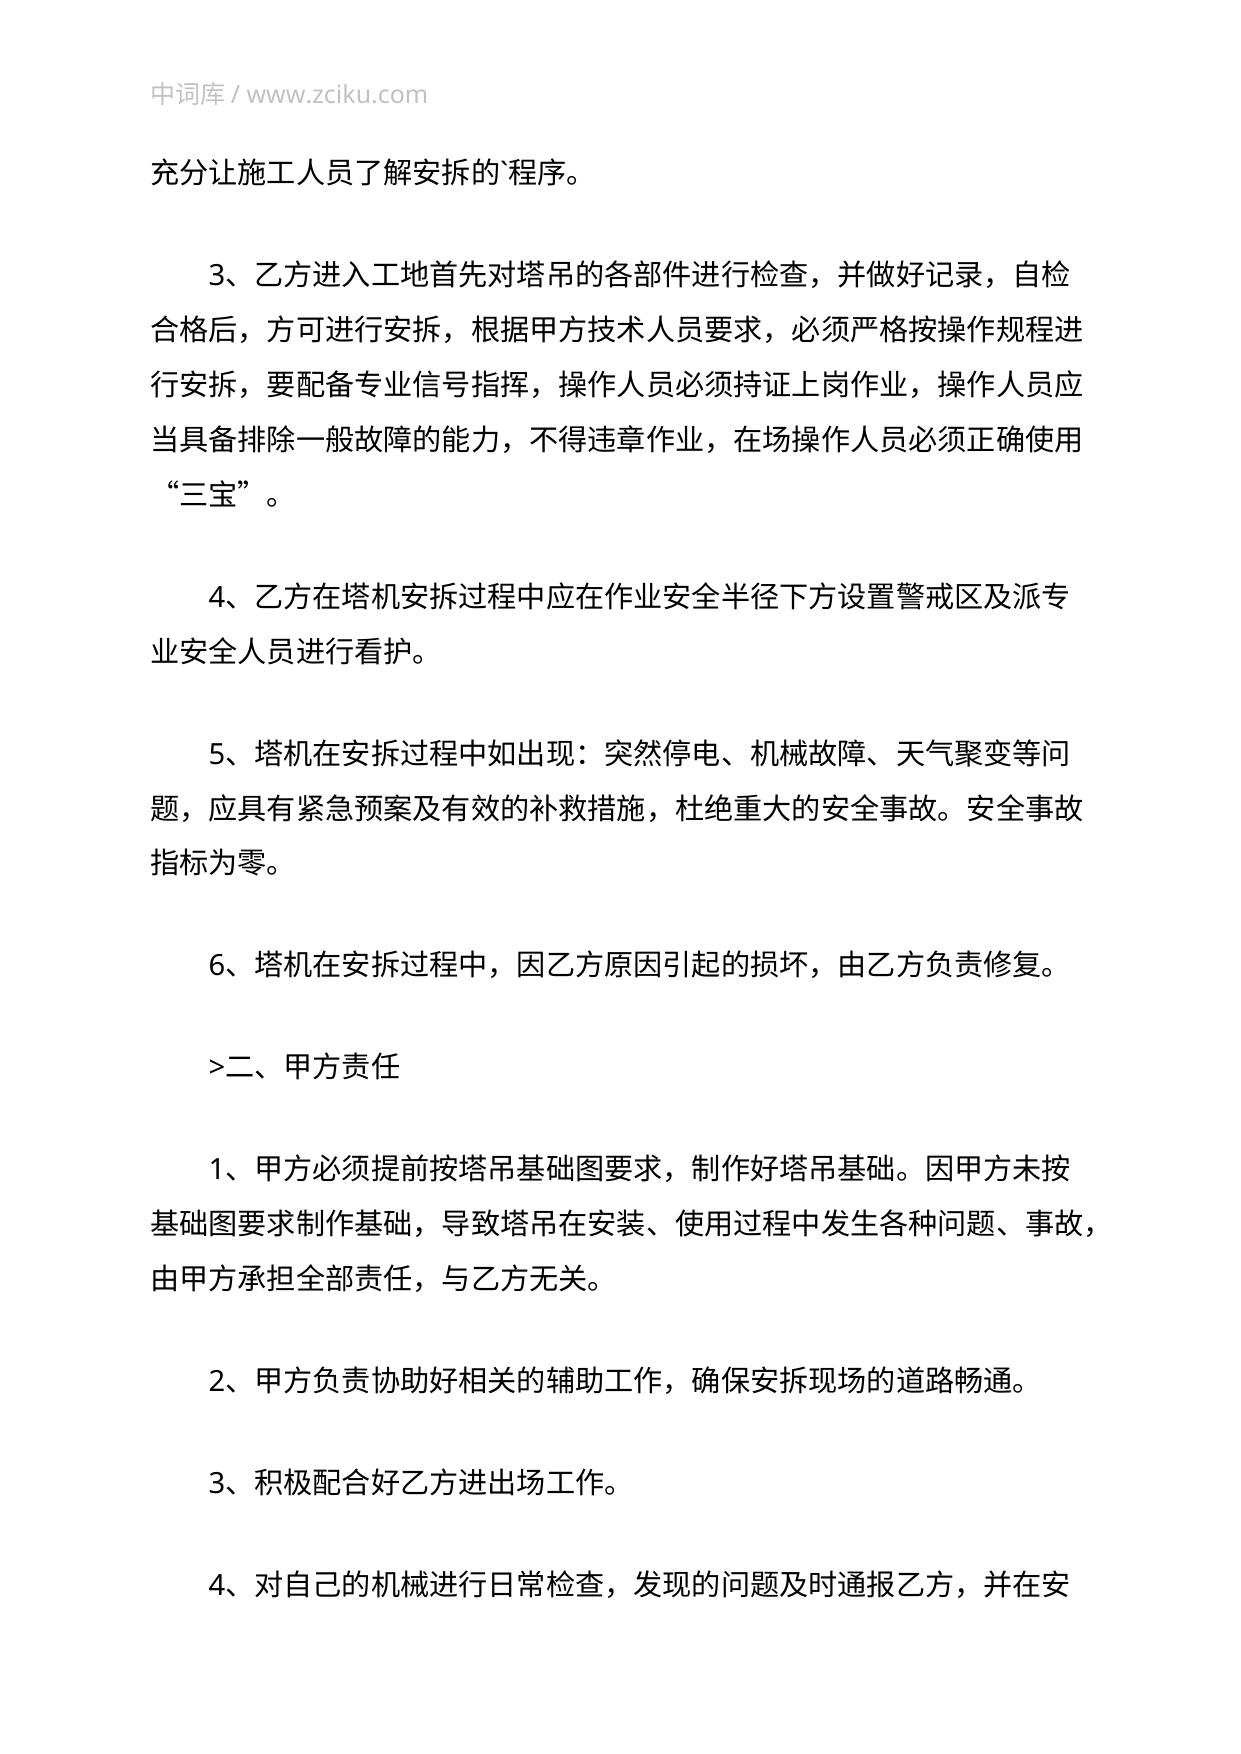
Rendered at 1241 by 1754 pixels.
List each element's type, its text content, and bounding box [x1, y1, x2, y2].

text 3、积极配合好乙方进出场工作。 [150, 1459, 1090, 1502]
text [150, 150, 1090, 192]
text 1、甲方必须提前按塔吊基础图要求，制作好塔吊基础。因甲方未按基础图要求制作基础，导致塔吊在安装、使用过程中发生各种问题、事故，由甲方承担全部责任，与乙方无关。 [150, 1146, 1090, 1298]
text 3、乙方进入工地首先对塔吊的各部件进行检查，并做好记录，自检合格后，方可进行安拆，根据甲方技术人员要求，必须严格按操作规程进行安拆，要配备专业信号指挥，操作人员必须持证上岗作业，操作人员应当具备排除一般故障的能力，不得违章作业，在场操作人员必须正确使用“三宝”。 [150, 252, 1090, 514]
text 4、乙方在塔机安拆过程中应在作业安全半径下方设置警戒区及派专业安全人员进行看护。 [150, 573, 1090, 671]
text 2、甲方负责协助好相关的辅助工作，确保安拆现场的道路畅通。 [150, 1357, 1090, 1400]
text >二、甲方责任 [150, 1044, 1090, 1086]
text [150, 1561, 1090, 1604]
text 6、塔机在安拆过程中，因乙方原因引起的损坏，由乙方负责修复。 [150, 942, 1090, 984]
text 5、塔机在安拆过程中如出现：突然停电、机械故障、天气聚变等问题，应具有紧急预案及有效的补救措施，杜绝重大的安全事故。安全事故指标为零。 [150, 730, 1090, 882]
